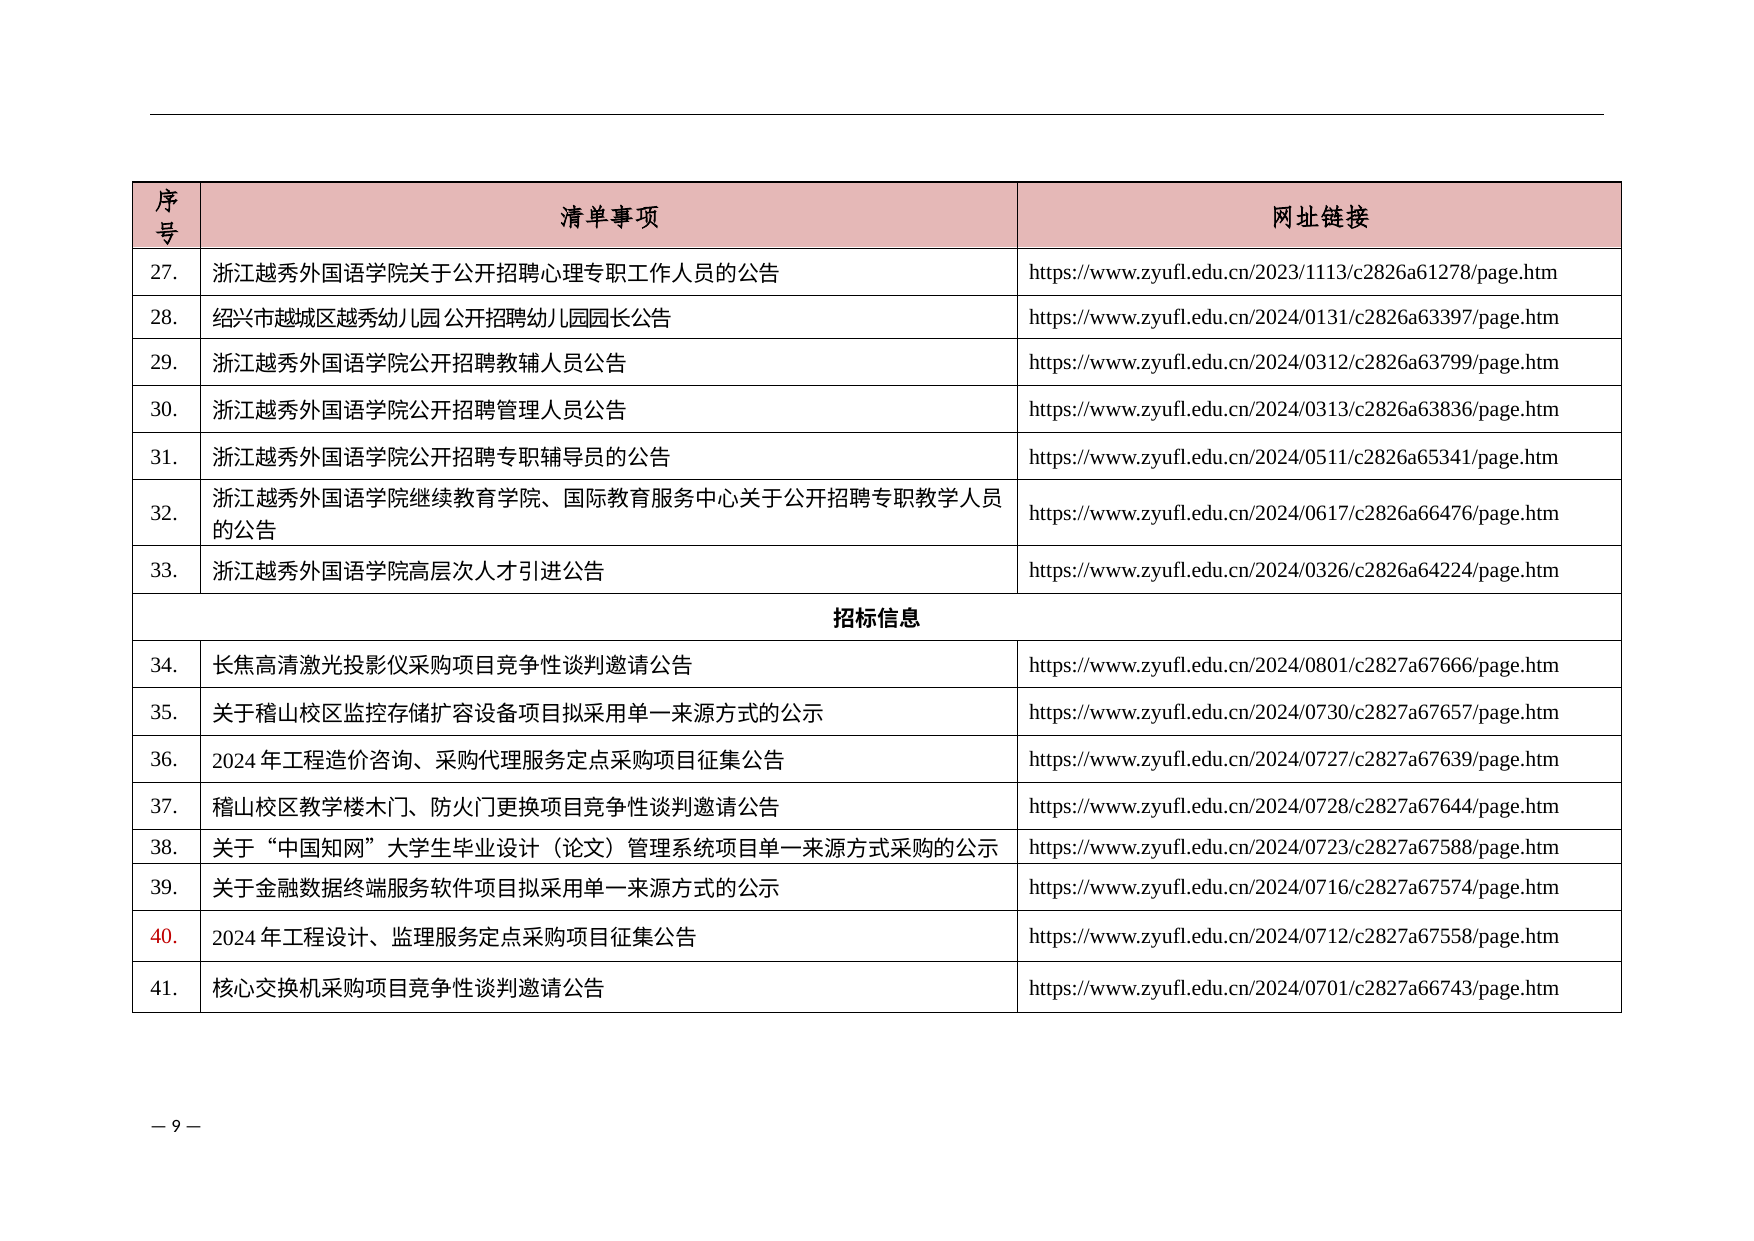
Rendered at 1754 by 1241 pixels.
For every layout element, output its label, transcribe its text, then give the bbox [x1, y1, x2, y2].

table_cell https://www.zyufl.edu.cn/2024/0801/c2827a67666/page.htm [1018, 641, 1621, 687]
table_cell https://www.zyufl.edu.cn/2024/0701/c2827a66743/page.htm [1018, 962, 1621, 1012]
table_cell [133, 962, 200, 1012]
table_cell [133, 641, 200, 687]
table_cell https://www.zyufl.edu.cn/2023/1113/c2826a61278/page.htm [1018, 249, 1621, 295]
table_cell 关于“中国知网”大学生毕业设计（论文）管理系统项目单一来源方式采购的公示 [201, 830, 1017, 863]
table_cell 关于稽山校区监控存储扩容设备项目拟采用单一来源方式的公示 [201, 688, 1017, 734]
table_cell [133, 830, 200, 863]
table_header 清单事项 [201, 183, 1017, 247]
table_cell 浙江越秀外国语学院继续教育学院、国际教育服务中心关于公开招聘专职教学人员的公告 [201, 480, 1017, 545]
table_header 序号 [133, 183, 200, 247]
table_cell 2024年工程设计、监理服务定点采购项目征集公告 [201, 911, 1017, 961]
table_cell [133, 480, 200, 545]
table_cell https://www.zyufl.edu.cn/2024/0712/c2827a67558/page.htm [1018, 911, 1621, 961]
table_cell [133, 339, 200, 385]
table_cell [133, 911, 200, 961]
table_header 网址链接 [1018, 183, 1621, 247]
table_cell https://www.zyufl.edu.cn/2024/0723/c2827a67588/page.htm [1018, 830, 1621, 863]
table_cell [133, 736, 200, 782]
table_cell https://www.zyufl.edu.cn/2024/0511/c2826a65341/page.htm [1018, 433, 1621, 479]
table_cell [133, 783, 200, 829]
table_cell 2024年工程造价咨询、采购代理服务定点采购项目征集公告 [201, 736, 1017, 782]
table_cell [133, 546, 200, 593]
table_cell 稽山校区教学楼木门、防火门更换项目竞争性谈判邀请公告 [201, 783, 1017, 829]
table_cell 关于金融数据终端服务软件项目拟采用单一来源方式的公示 [201, 864, 1017, 910]
table_cell 核心交换机采购项目竞争性谈判邀请公告 [201, 962, 1017, 1012]
table_cell [133, 688, 200, 734]
table_cell 绍兴市越城区越秀幼儿园 公开招聘幼儿园园长公告 [201, 296, 1017, 337]
table_cell https://www.zyufl.edu.cn/2024/0727/c2827a67639/page.htm [1018, 736, 1621, 782]
table_cell [133, 433, 200, 479]
table_cell 浙江越秀外国语学院公开招聘教辅人员公告 [201, 339, 1017, 385]
table_cell 招标信息 [133, 594, 1621, 640]
table_cell [133, 386, 200, 432]
table_cell https://www.zyufl.edu.cn/2024/0326/c2826a64224/page.htm [1018, 546, 1621, 593]
table_cell https://www.zyufl.edu.cn/2024/0728/c2827a67644/page.htm [1018, 783, 1621, 829]
table_cell 浙江越秀外国语学院高层次人才引进公告 [201, 546, 1017, 593]
table_cell 浙江越秀外国语学院公开招聘专职辅导员的公告 [201, 433, 1017, 479]
table_cell https://www.zyufl.edu.cn/2024/0716/c2827a67574/page.htm [1018, 864, 1621, 910]
table_cell https://www.zyufl.edu.cn/2024/0617/c2826a66476/page.htm [1018, 480, 1621, 545]
table_cell 浙江越秀外国语学院公开招聘管理人员公告 [201, 386, 1017, 432]
table_cell 长焦高清激光投影仪采购项目竞争性谈判邀请公告 [201, 641, 1017, 687]
table_cell 浙江越秀外国语学院关于公开招聘心理专职工作人员的公告 [201, 249, 1017, 295]
table_cell [133, 249, 200, 295]
table_cell https://www.zyufl.edu.cn/2024/0313/c2826a63836/page.htm [1018, 386, 1621, 432]
table_cell https://www.zyufl.edu.cn/2024/0131/c2826a63397/page.htm [1018, 296, 1621, 337]
table_cell [133, 296, 200, 337]
table_cell https://www.zyufl.edu.cn/2024/0312/c2826a63799/page.htm [1018, 339, 1621, 385]
table_cell https://www.zyufl.edu.cn/2024/0730/c2827a67657/page.htm [1018, 688, 1621, 734]
table_cell [133, 864, 200, 910]
